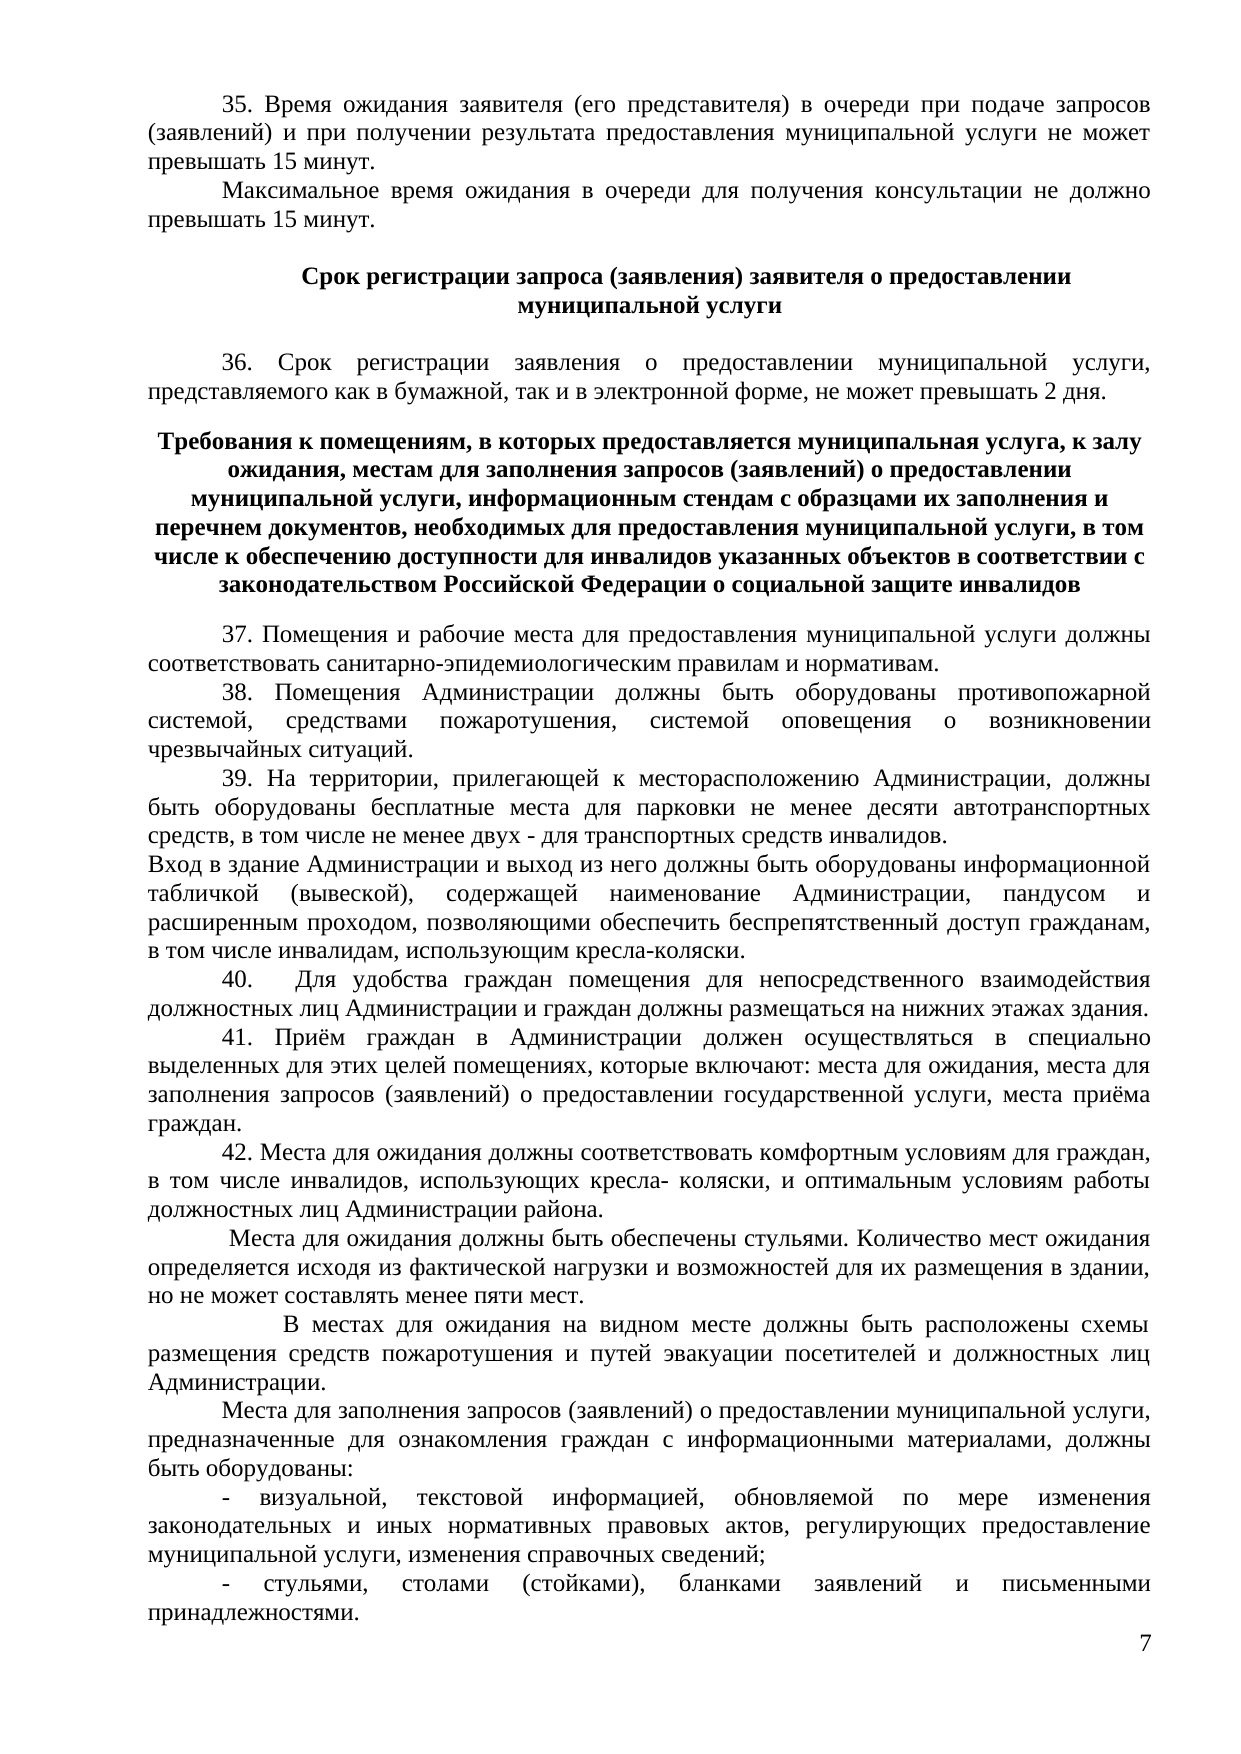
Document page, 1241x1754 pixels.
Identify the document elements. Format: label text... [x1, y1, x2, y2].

text 36. Срок регистрации заявления о предоставлении муниципальной услуги, представляемого как в бумажной, так и в электронной форме, не может превышать 2 дня. [148, 347, 1152, 405]
text 42. Места для ожидания должны соответствовать комфортным условиям для граждан, в том числе инвалидов, использующих кресла- коляски, и оптимальным условиям работы должностных лиц Администрации района. [148, 1137, 1152, 1223]
text Требования к помещениям, в которых предоставляется муниципальная услуга, к залу ожидания, местам для заполнения запросов (заявлений) о предоставлении муниципальной услуги, информационным стендам с образцами их заполнения и перечнем документов, необходимых для предоставления муниципальной услуги, в том числе к обеспечению доступности для инвалидов указанных объектов в соответствии с законодательством Российской Федерации о социальной защите инвалидов [148, 426, 1152, 598]
text Максимальное время ожидания в очереди для получения консультации не должно превышать 15 минут. [148, 175, 1152, 232]
text В местах для ожидания на видном месте должны быть расположены схемы размещения средств пожаротушения и путей эвакуации посетителей и должностных лиц Администрации. [148, 1309, 1152, 1395]
text 38. Помещения Администрации должны быть оборудованы противопожарной системой, средствами пожаротушения, системой оповещения о возникновении чрезвычайных ситуаций. [148, 677, 1152, 763]
text - стульями, столами (стойками), бланками заявлений и письменными принадлежностями. [148, 1568, 1152, 1625]
text - визуальной, текстовой информацией, обновляемой по мере изменения законодательных и иных нормативных правовых актов, регулирующих предоставление муниципальной услуги, изменения справочных сведений; [148, 1482, 1152, 1568]
text Места для заполнения запросов (заявлений) о предоставлении муниципальной услуги, предназначенные для ознакомления граждан с информационными материалами, должны быть оборудованы: [148, 1395, 1152, 1482]
text 35. Время ожидания заявителя (его представителя) в очереди при подаче запросов (заявлений) и при получении результата предоставления муниципальной услуги не может превышать 15 минут. [148, 89, 1152, 175]
text 40. Для удобства граждан помещения для непосредственного взаимодействия должностных лиц Администрации и граждан должны размещаться на нижних этажах здания. [148, 964, 1152, 1022]
text Места для ожидания должны быть обеспечены стульями. Количество мест ожидания определяется исходя из фактической нагрузки и возможностей для их размещения в здании, но не может составлять менее пяти мест. [148, 1223, 1152, 1309]
text Вход в здание Администрации и выход из него должны быть оборудованы информационной табличкой (вывеской), содержащей наименование Администрации, пандусом и расширенным проходом, позволяющими обеспечить беспрепятственный доступ гражданам, в том числе инвалидам, использующим кресла-коляски. [148, 849, 1152, 964]
text 37. Помещения и рабочие места для предоставления муниципальной услуги должны соответствовать санитарно-эпидемиологическим правилам и нормативам. [148, 619, 1152, 677]
text 41. Приём граждан в Администрации должен осуществляться в специально выделенных для этих целей помещениях, которые включают: места для ожидания, места для заполнения запросов (заявлений) о предоставлении государственной услуги, места приёма граждан. [148, 1022, 1152, 1137]
text Срок регистрации запроса (заявления) заявителя о предоставлении муниципальной услуги [148, 261, 1152, 319]
text 39. На территории, прилегающей к месторасположению Администрации, должны быть оборудованы бесплатные места для парковки не менее десяти автотранспортных средств, в том числе не менее двух - для транспортных средств инвалидов. [148, 763, 1152, 849]
